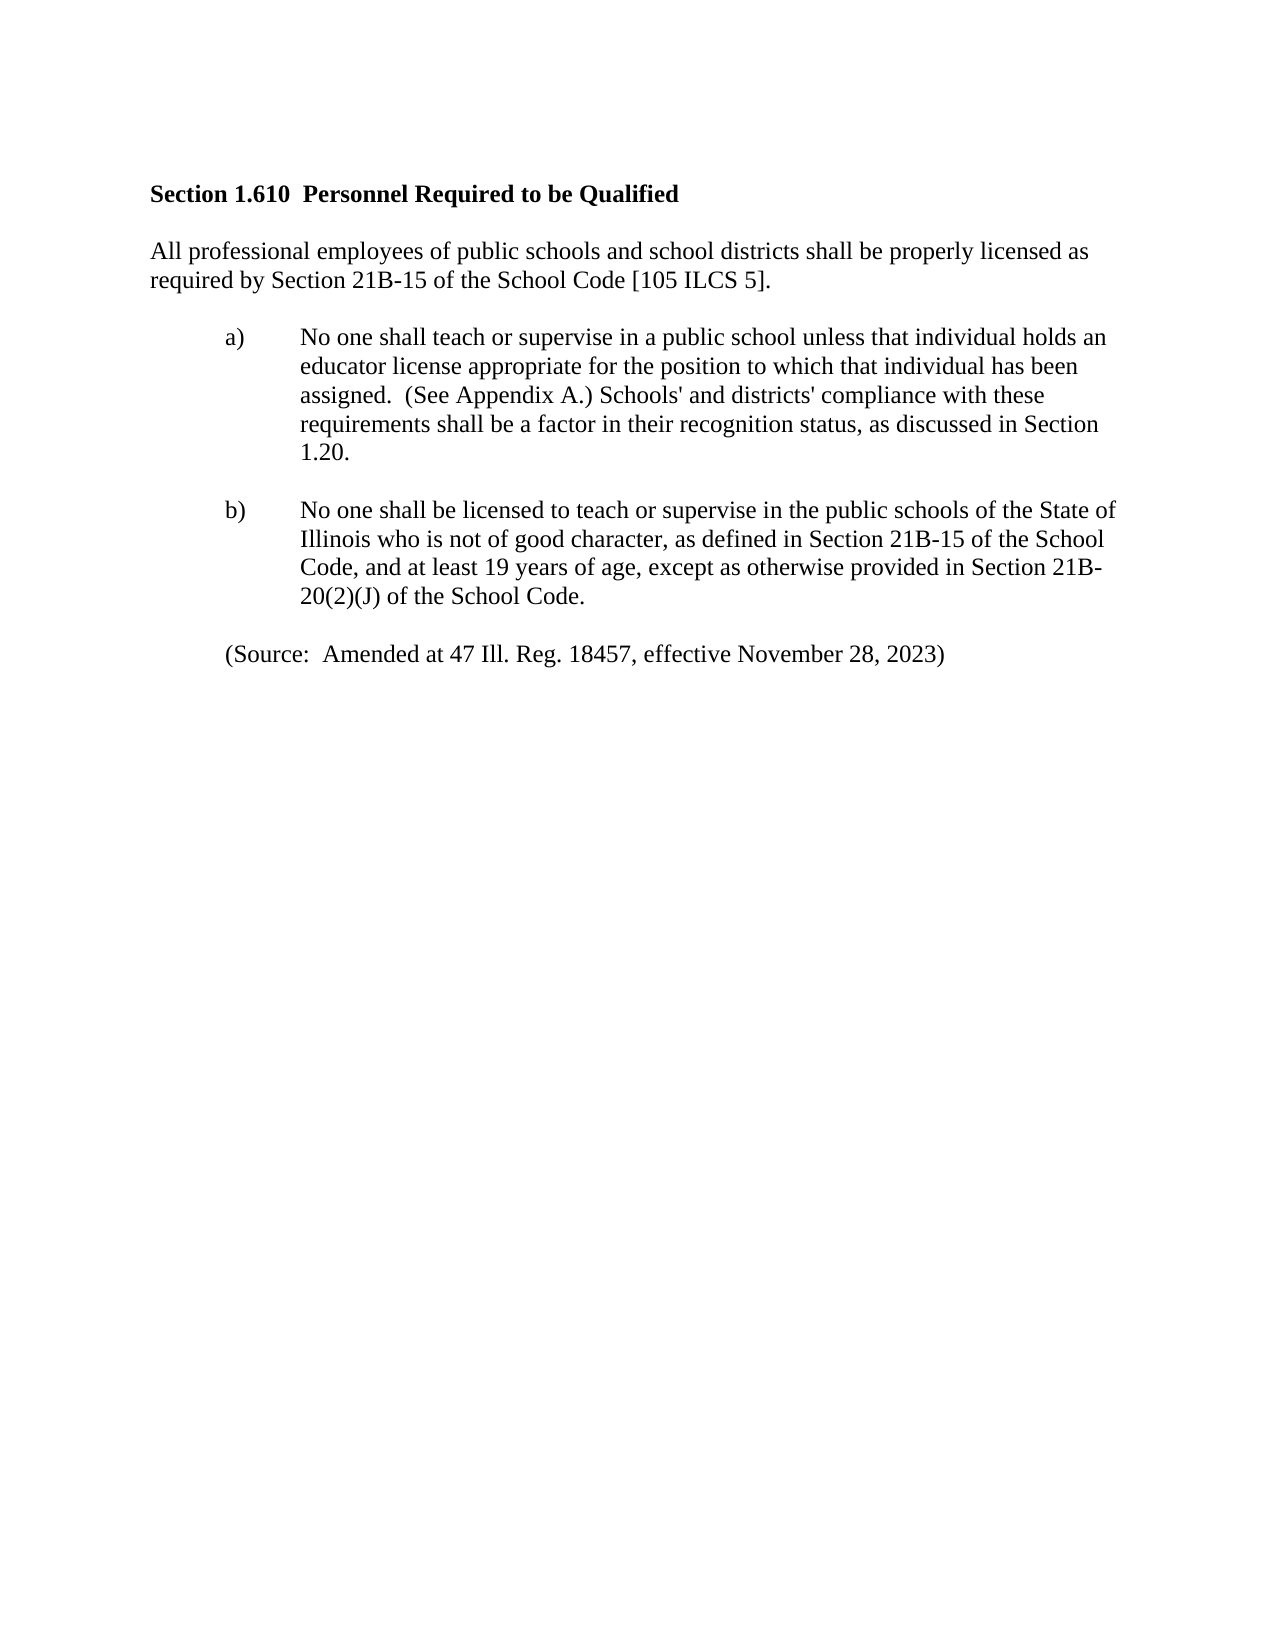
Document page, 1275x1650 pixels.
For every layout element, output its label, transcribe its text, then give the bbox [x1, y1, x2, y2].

text All professional employees of public schools and school districts shall be properly licensed as required by Section 21B-15 of the School Code [105 ILCS 5]. [150, 236, 1125, 294]
text Section 1.610 Personnel Required to be Qualified [150, 179, 1125, 207]
text b) No one shall be licensed to teach or supervise in the public schools of the State of Illinois who is not of good character, as defined in Section 21B-15 of the School Code, and at least 19 years of age, except as otherwise provided in Section 21B-20(2)(J) of the School Code. [225, 495, 1125, 610]
text a) No one shall teach or supervise in a public school unless that individual holds an educator license appropriate for the position to which that individual has been assigned. (See Appendix A.) Schools' and districts' compliance with these requirements shall be a factor in their recognition status, as discussed in Section 1.20. [225, 322, 1125, 466]
text (Source: Amended at 47 Ill. Reg. 18457, effective November 28, 2023) [225, 639, 1125, 667]
